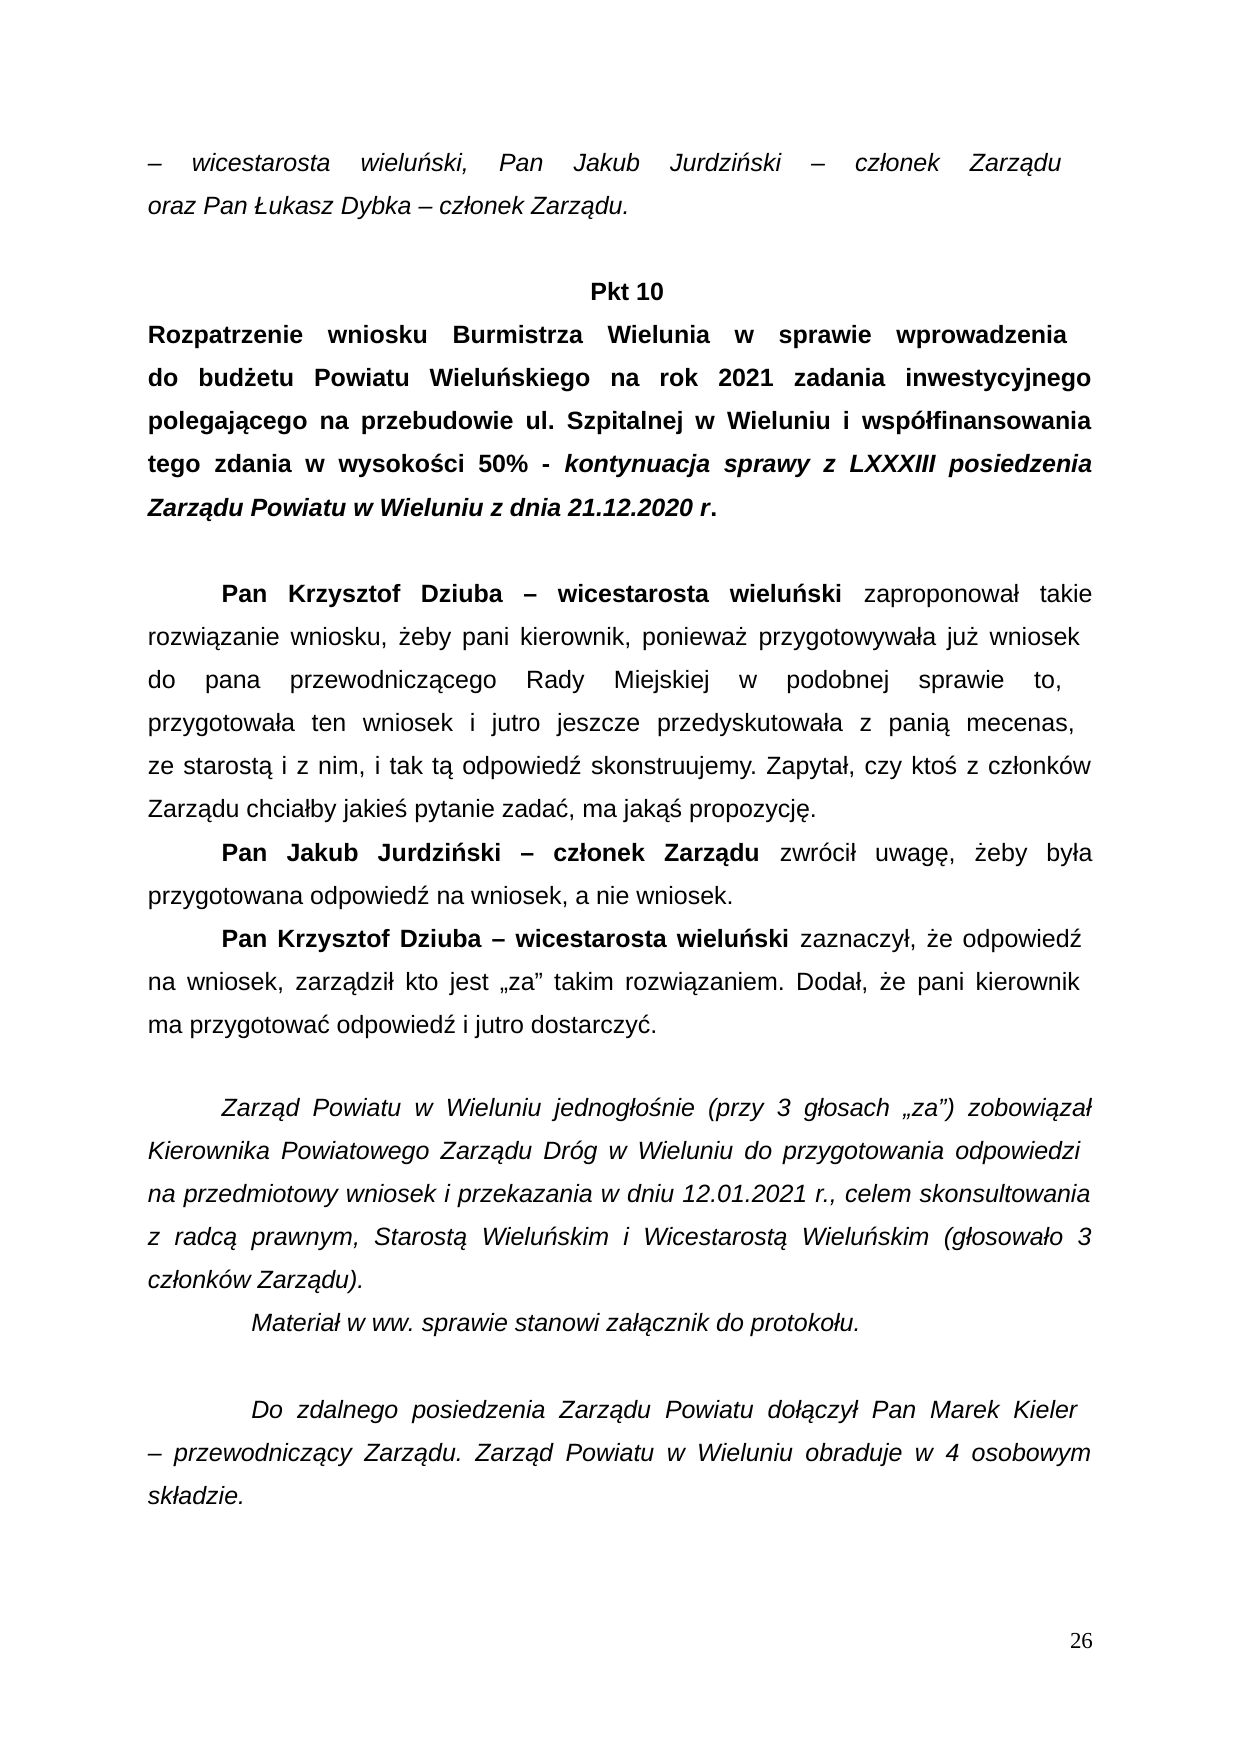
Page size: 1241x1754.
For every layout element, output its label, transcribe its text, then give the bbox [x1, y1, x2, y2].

text Materiał w ww. sprawie stanowi załącznik do protokołu. Do zdalnego posiedzenia Zarządu Powiatu dołączył Pan Marek Kieler – przewodniczący Zarządu. Zarząd Powiatu w Wieluniu obraduje w 4 osobowym składzie. [148, 1308, 1093, 1553]
text Pan Krzysztof Dziuba – wicestarosta wieluński zaproponował takie rozwiązanie wniosku, żeby pani kierownik, ponieważ przygotowywała już wniosek do pana przewodniczącego Rady Miejskiej w podobnej sprawie to, przygotowała ten wniosek i jutro jeszcze przedyskutowała z panią mecenas, ze starostą i z nim, i tak tą odpowiedź skonstruujemy. Zapytał, czy ktoś z członków Zarządu chciałby jakieś pytanie zadać, ma jakąś propozycję. Pan Jakub Jurdziński – członek Zarządu zwrócił uwagę, żeby była przygotowana odpowiedź na wniosek, a nie wniosek. Pan Krzysztof Dziuba – wicestarosta wieluński zaznaczył, że odpowiedź na wniosek, zarządził kto jest „za” takim rozwiązaniem. Dodał, że pani kierownik ma przygotować odpowiedź i jutro dostarczyć. Zarząd Powiatu w Wieluniu jednogłośnie (przy 3 głosach „za”) zobowiązał Kierownika Powiatowego Zarządu Dróg w Wieluniu do przygotowania odpowiedzi na przedmiotowy wniosek i przekazania w dniu 12.01.2021 r., celem skonsultowania z radcą prawnym, Starostą Wieluńskim i Wicestarostą Wieluńskim (głosowało 3 członków Zarządu). [148, 579, 1093, 1294]
subtitle Pkt 10 Rozpatrzenie wniosku Burmistrza Wielunia w sprawie wprowadzenia do budżetu Powiatu Wieluńskiego na rok 2021 zadania inwestycyjnego polegającego na przebudowie ul. Szpitalnej w Wieluniu i współfinansowania tego zdania w wysokości 50% - kontynuacja sprawy z LXXXIII posiedzenia Zarządu Powiatu w Wieluniu z dnia 21.12.2020 r. [148, 277, 1093, 521]
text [148, 148, 1093, 219]
